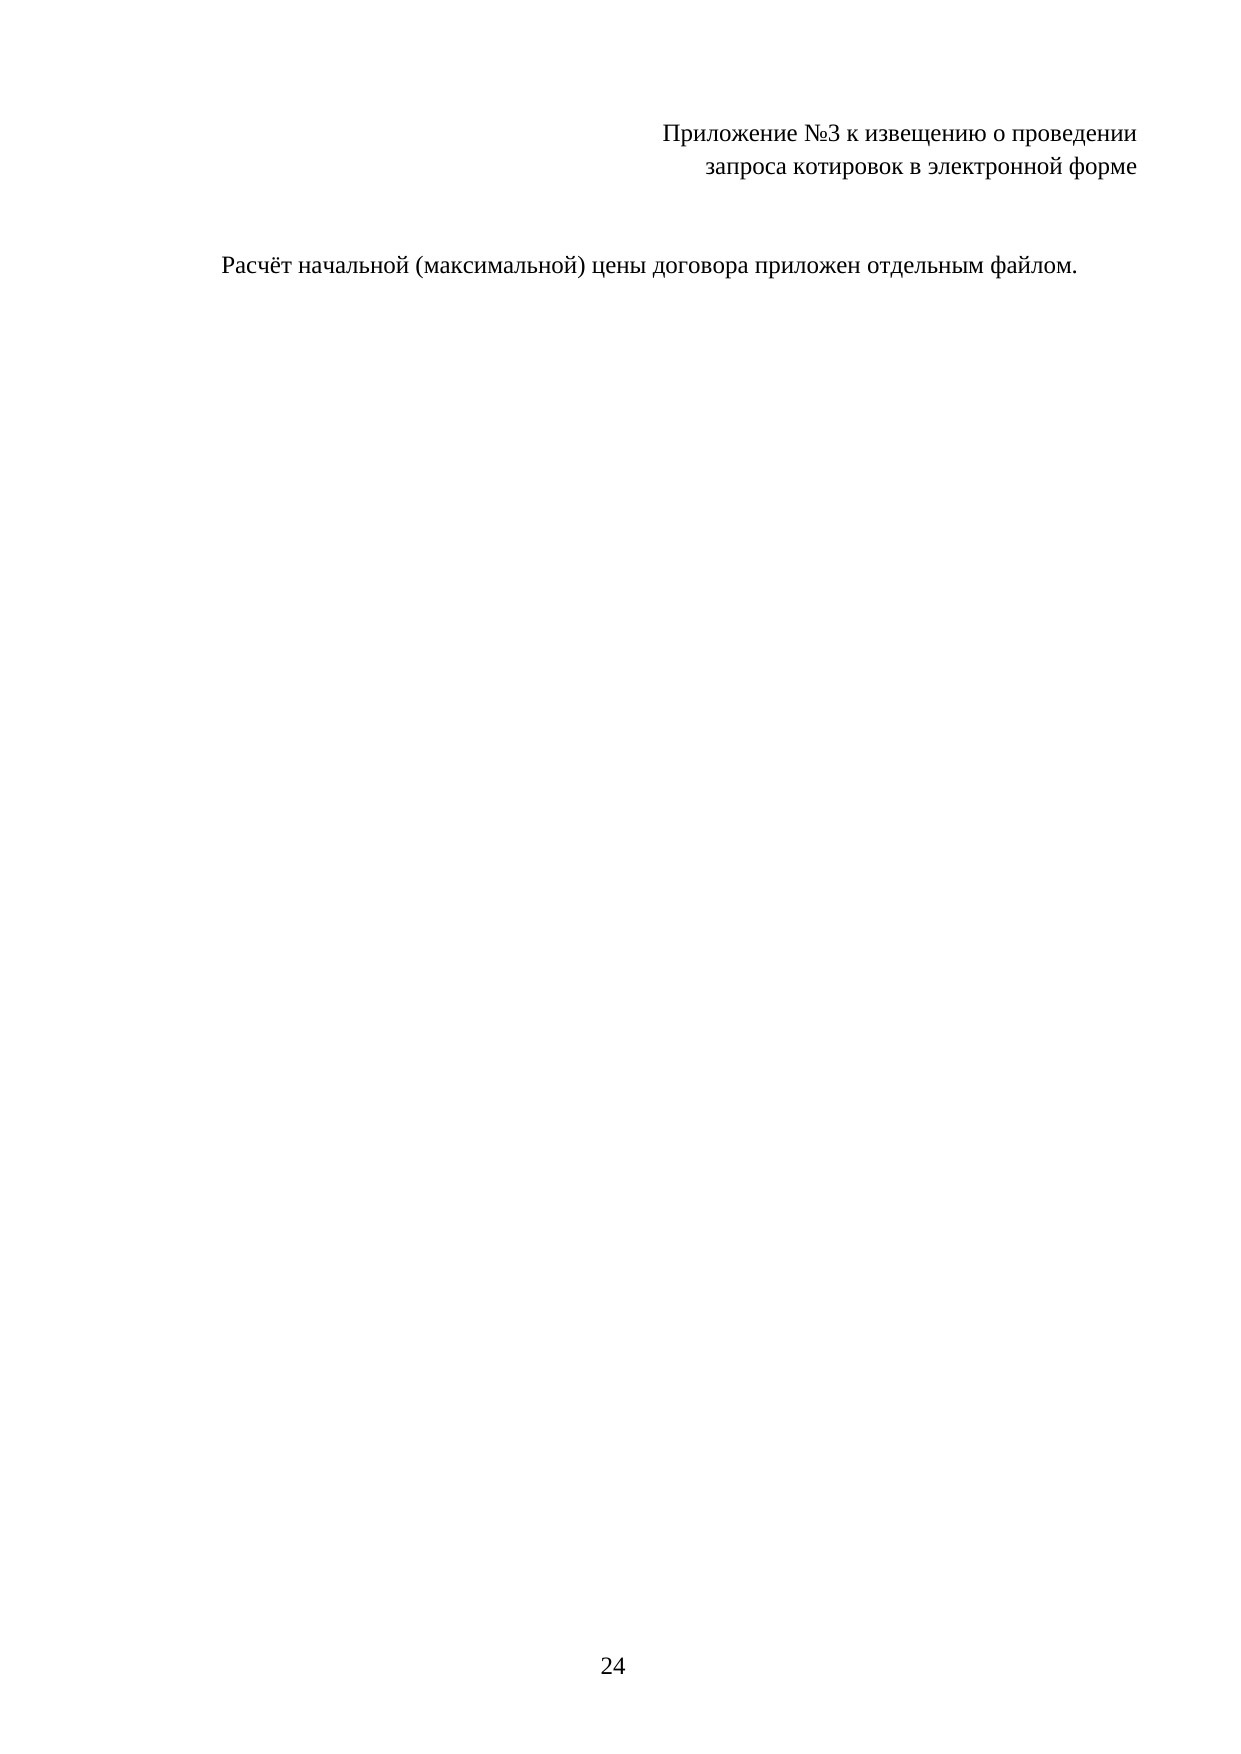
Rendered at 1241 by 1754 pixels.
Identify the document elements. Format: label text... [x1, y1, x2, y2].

text запроса котировок в электронной форме [89, 151, 1137, 180]
text Расчёт начальной (максимальной) цены договора приложен отдельным файлом. [89, 250, 1137, 279]
text Приложение №3 к извещению о проведении [89, 118, 1137, 147]
